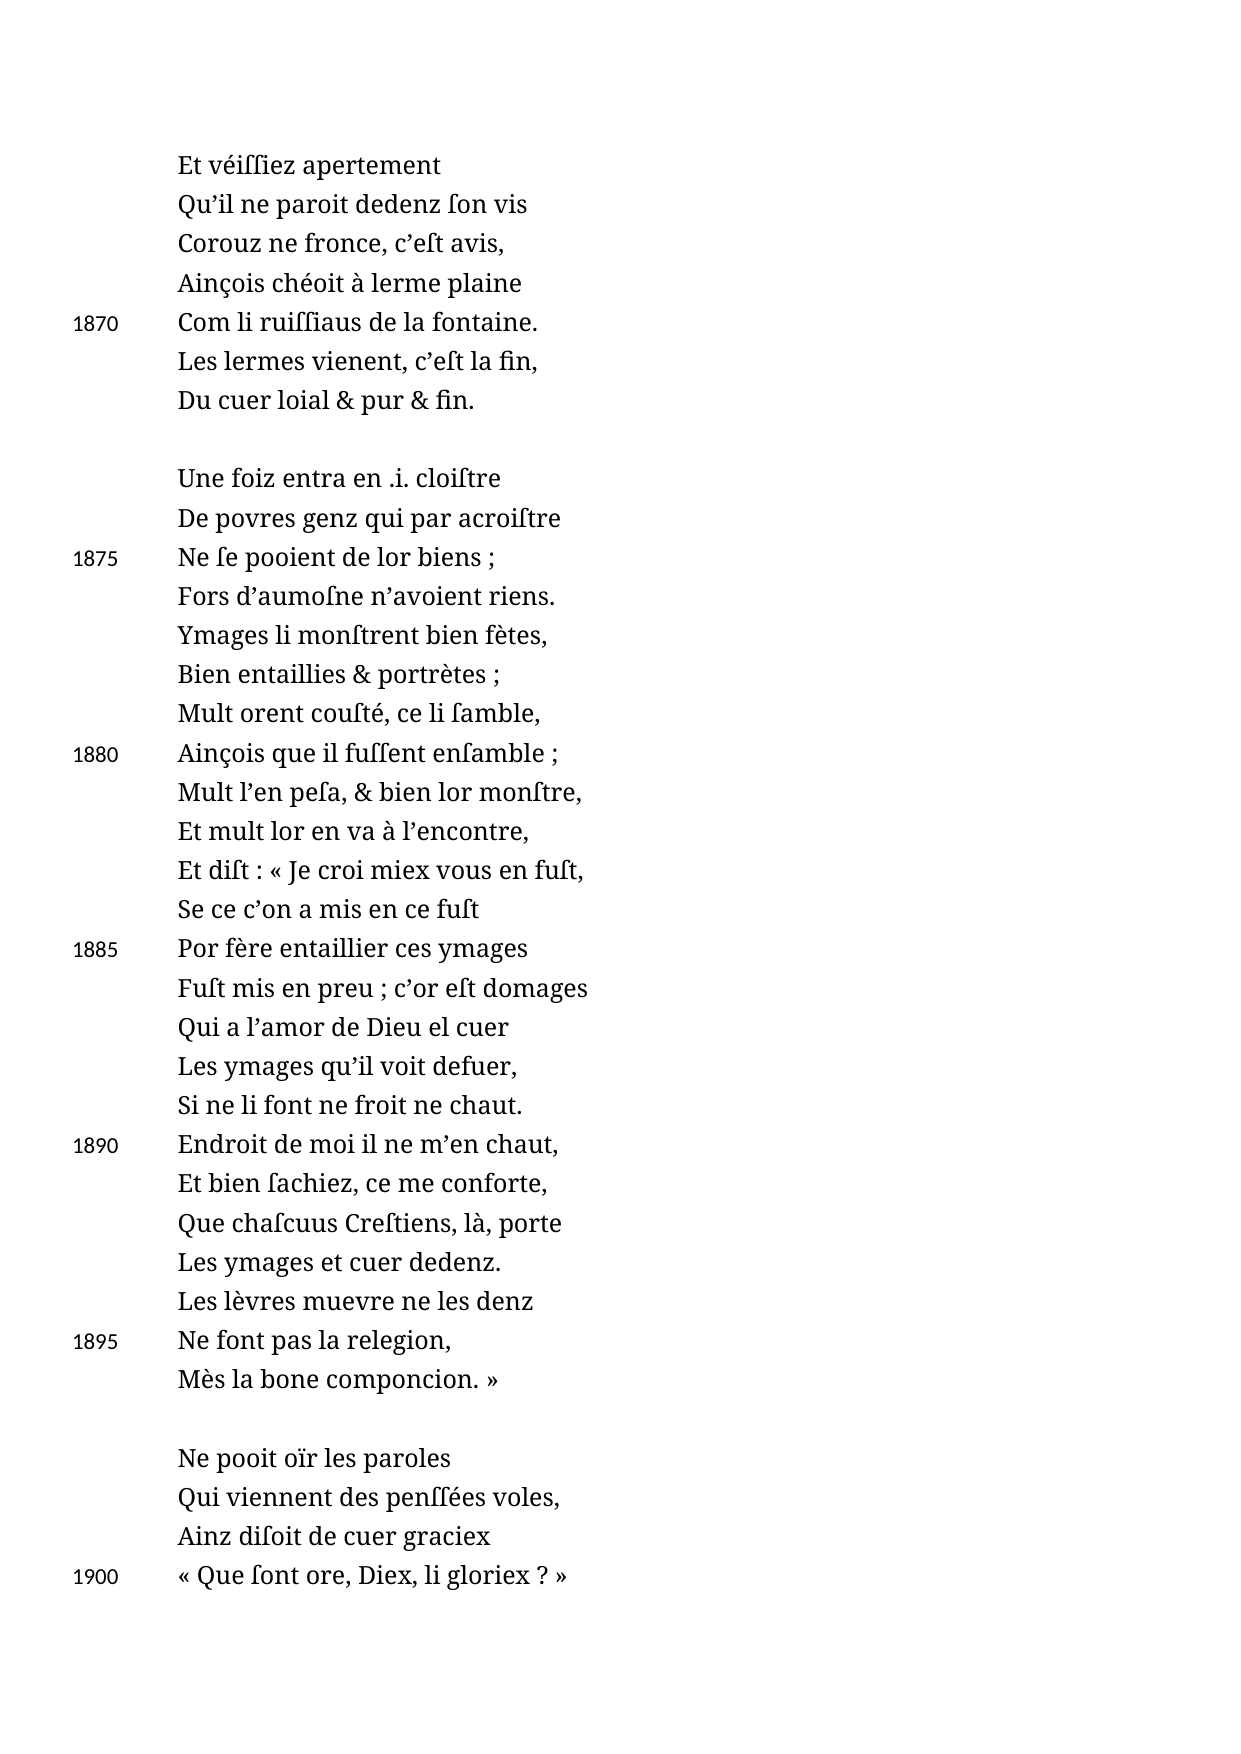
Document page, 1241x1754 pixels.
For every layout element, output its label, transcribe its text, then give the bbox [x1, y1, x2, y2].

text Et mult lor en va à l’encontre, [148, 813, 1092, 848]
text Les ymages qu’il voit defuer, [148, 1048, 1092, 1083]
text Ne font pas la relegion, [148, 1323, 1092, 1357]
text Mès la bone componcion. » [148, 1362, 1092, 1396]
text Du cuer loial & pur & fin. [148, 383, 1092, 417]
text Corouz ne fronce, c’eſt avis, [148, 226, 1092, 260]
text Fuſt mis en preu ; c’or eſt domages [148, 970, 1092, 1004]
text Mult orent couſté, ce li ſamble, [148, 696, 1092, 730]
text Si ne li font ne froit ne chaut. [148, 1088, 1092, 1122]
text Bien entaillies & portrètes ; [148, 657, 1092, 691]
text Com li ruiſſiaus de la fontaine. [148, 304, 1092, 338]
text Une foiz entra en .i. cloiſtre [148, 461, 1092, 495]
text Et véiſſiez apertement [148, 148, 1092, 182]
text Ainçois chéoit à lerme plaine [148, 265, 1092, 299]
text Qui a l’amor de Dieu el cuer [148, 1009, 1092, 1043]
text Et bien ſachiez, ce me conforte, [148, 1166, 1092, 1200]
text Ainz diſoit de cuer graciex [148, 1518, 1092, 1553]
text Qu’il ne paroit dedenz ſon vis [148, 187, 1092, 221]
text Et diſt : « Je croi miex vous en fuſt, [148, 853, 1092, 887]
text Qui viennent des penſſées voles, [148, 1479, 1092, 1513]
text Les lermes vienent, c’eſt la fin, [148, 343, 1092, 378]
text Ne ſe pooient de lor biens ; [148, 539, 1092, 573]
text Endroit de moi il ne m’en chaut, [148, 1127, 1092, 1161]
text Por fère entaillier ces ymages [148, 931, 1092, 965]
text Fors d’aumoſne n’avoient riens. [148, 578, 1092, 613]
text Ymages li monſtrent bien fètes, [148, 618, 1092, 652]
text Ainçois que il fuſſent enſamble ; [148, 735, 1092, 769]
text Les ymages et cuer dedenz. [148, 1244, 1092, 1278]
text Mult l’en peſa, & bien lor monſtre, [148, 774, 1092, 808]
text « Que ſont ore, Diex, li gloriex ? » [148, 1558, 1092, 1592]
text De povres genz qui par acroiſtre [148, 500, 1092, 534]
text Ne pooit oïr les paroles [148, 1440, 1092, 1474]
text Se ce c’on a mis en ce fuſt [148, 892, 1092, 926]
text Que chaſcuus Creſtiens, là, porte [148, 1205, 1092, 1239]
text Les lèvres muevre ne les denz [148, 1283, 1092, 1318]
